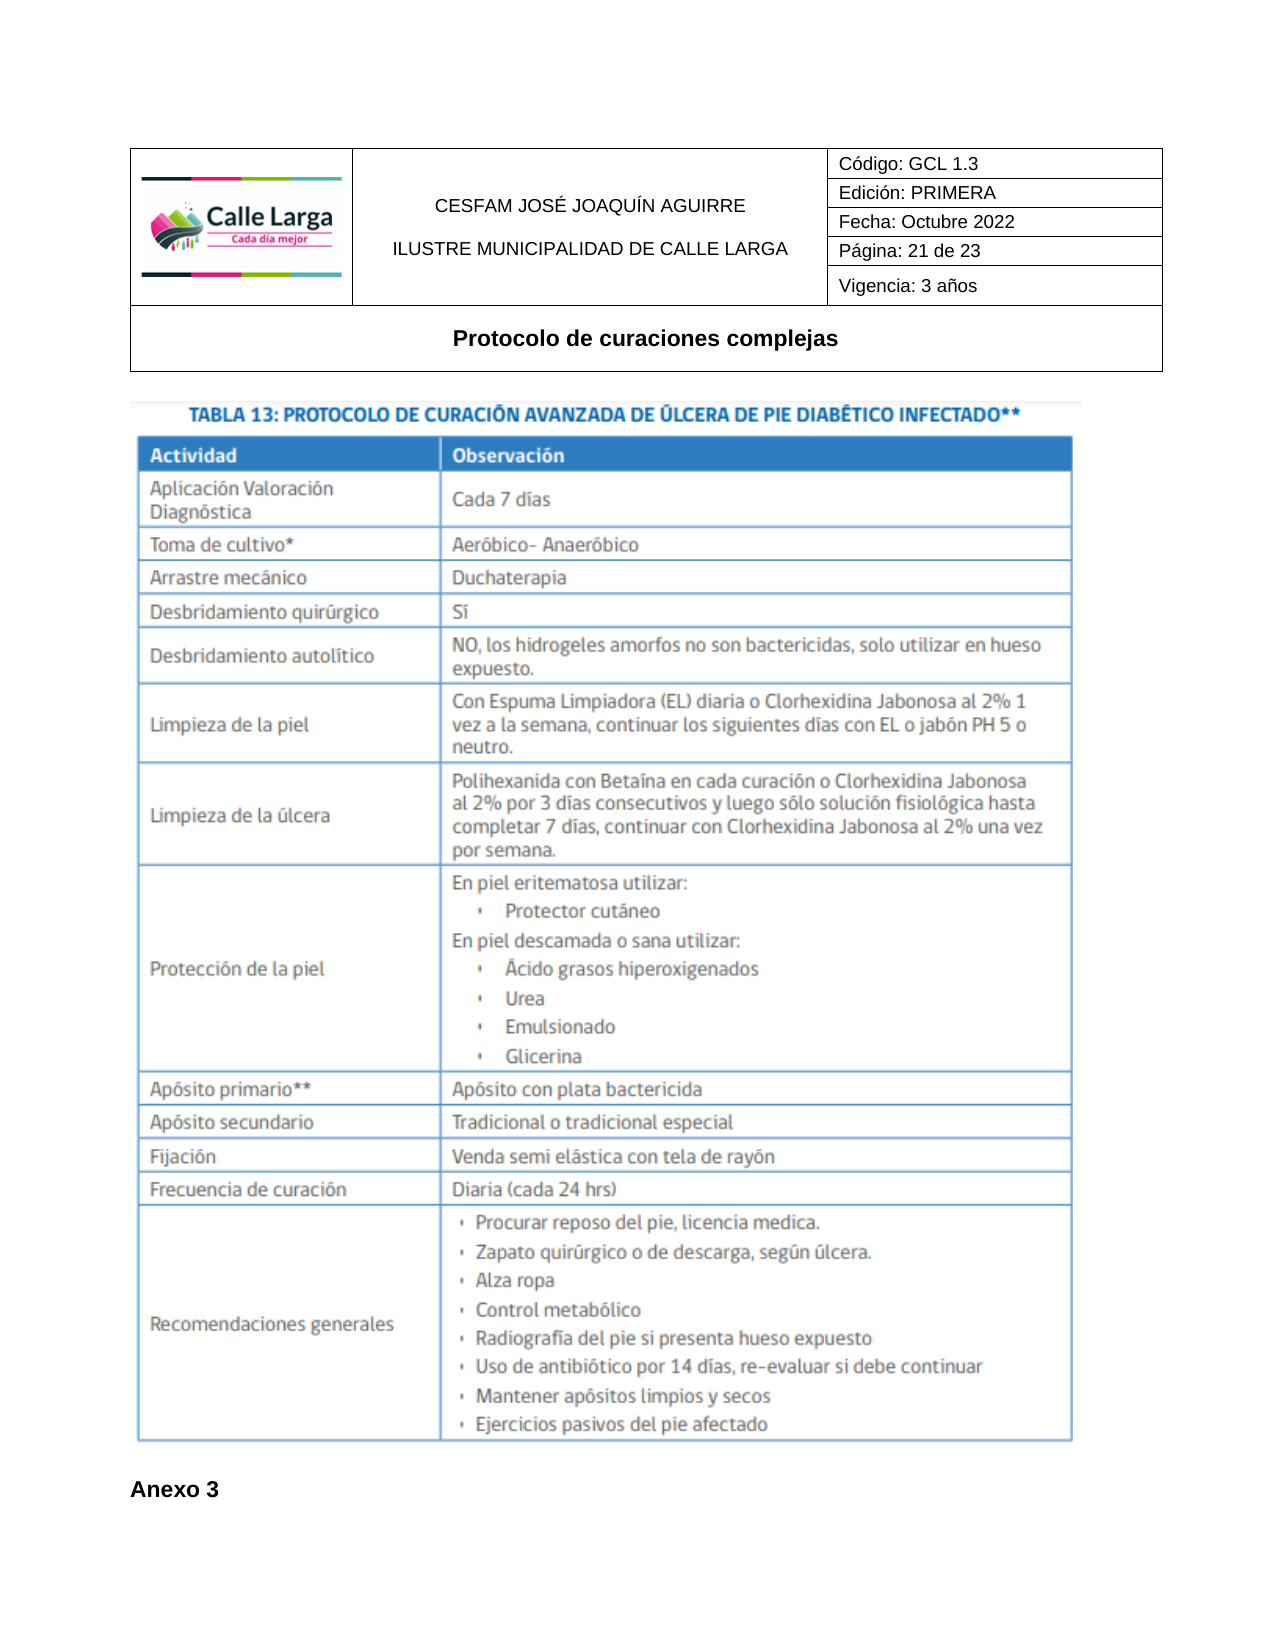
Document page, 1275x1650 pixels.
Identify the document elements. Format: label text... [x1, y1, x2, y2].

text Anexo 3 [130, 1476, 1157, 1502]
picture [141, 177, 342, 277]
picture [129, 401, 1083, 1450]
